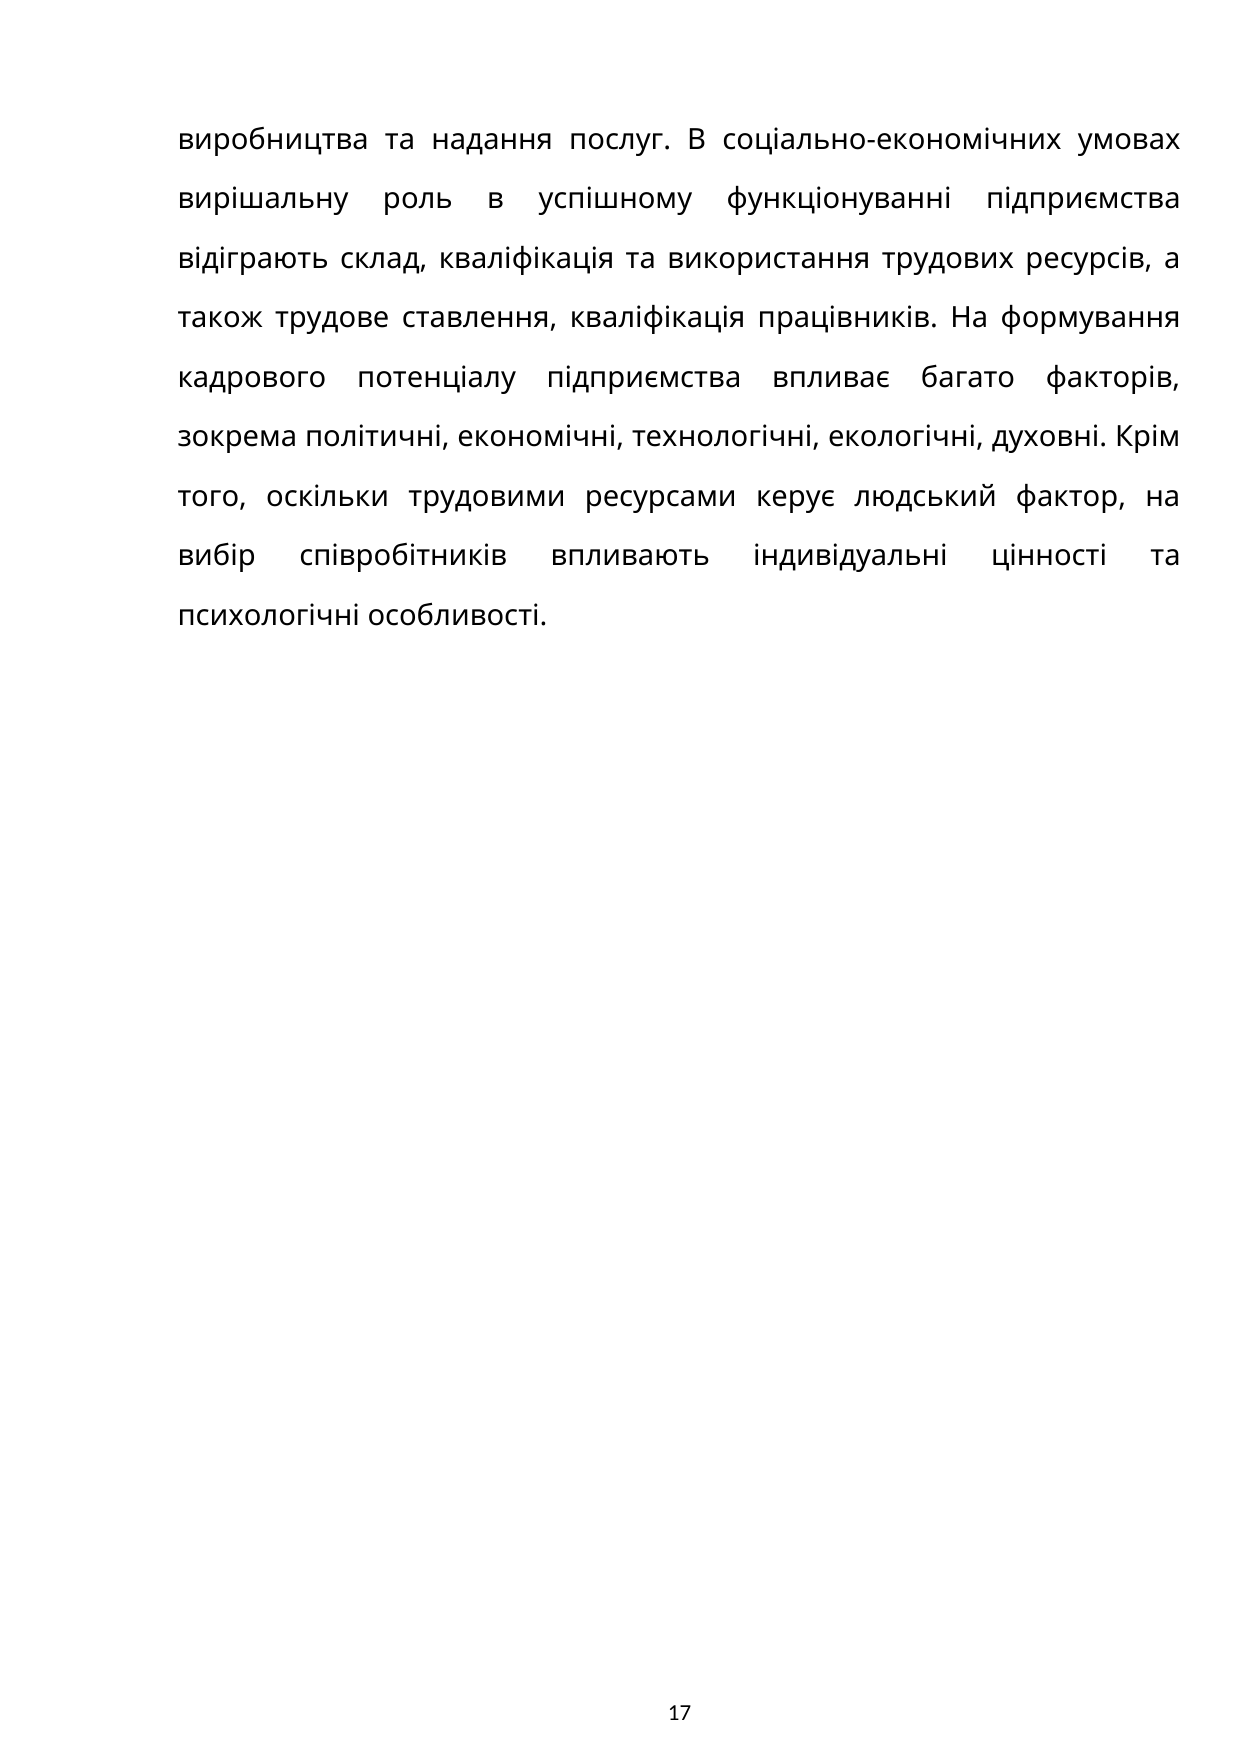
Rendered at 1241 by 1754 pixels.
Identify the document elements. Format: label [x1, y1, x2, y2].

text [177, 118, 1181, 634]
